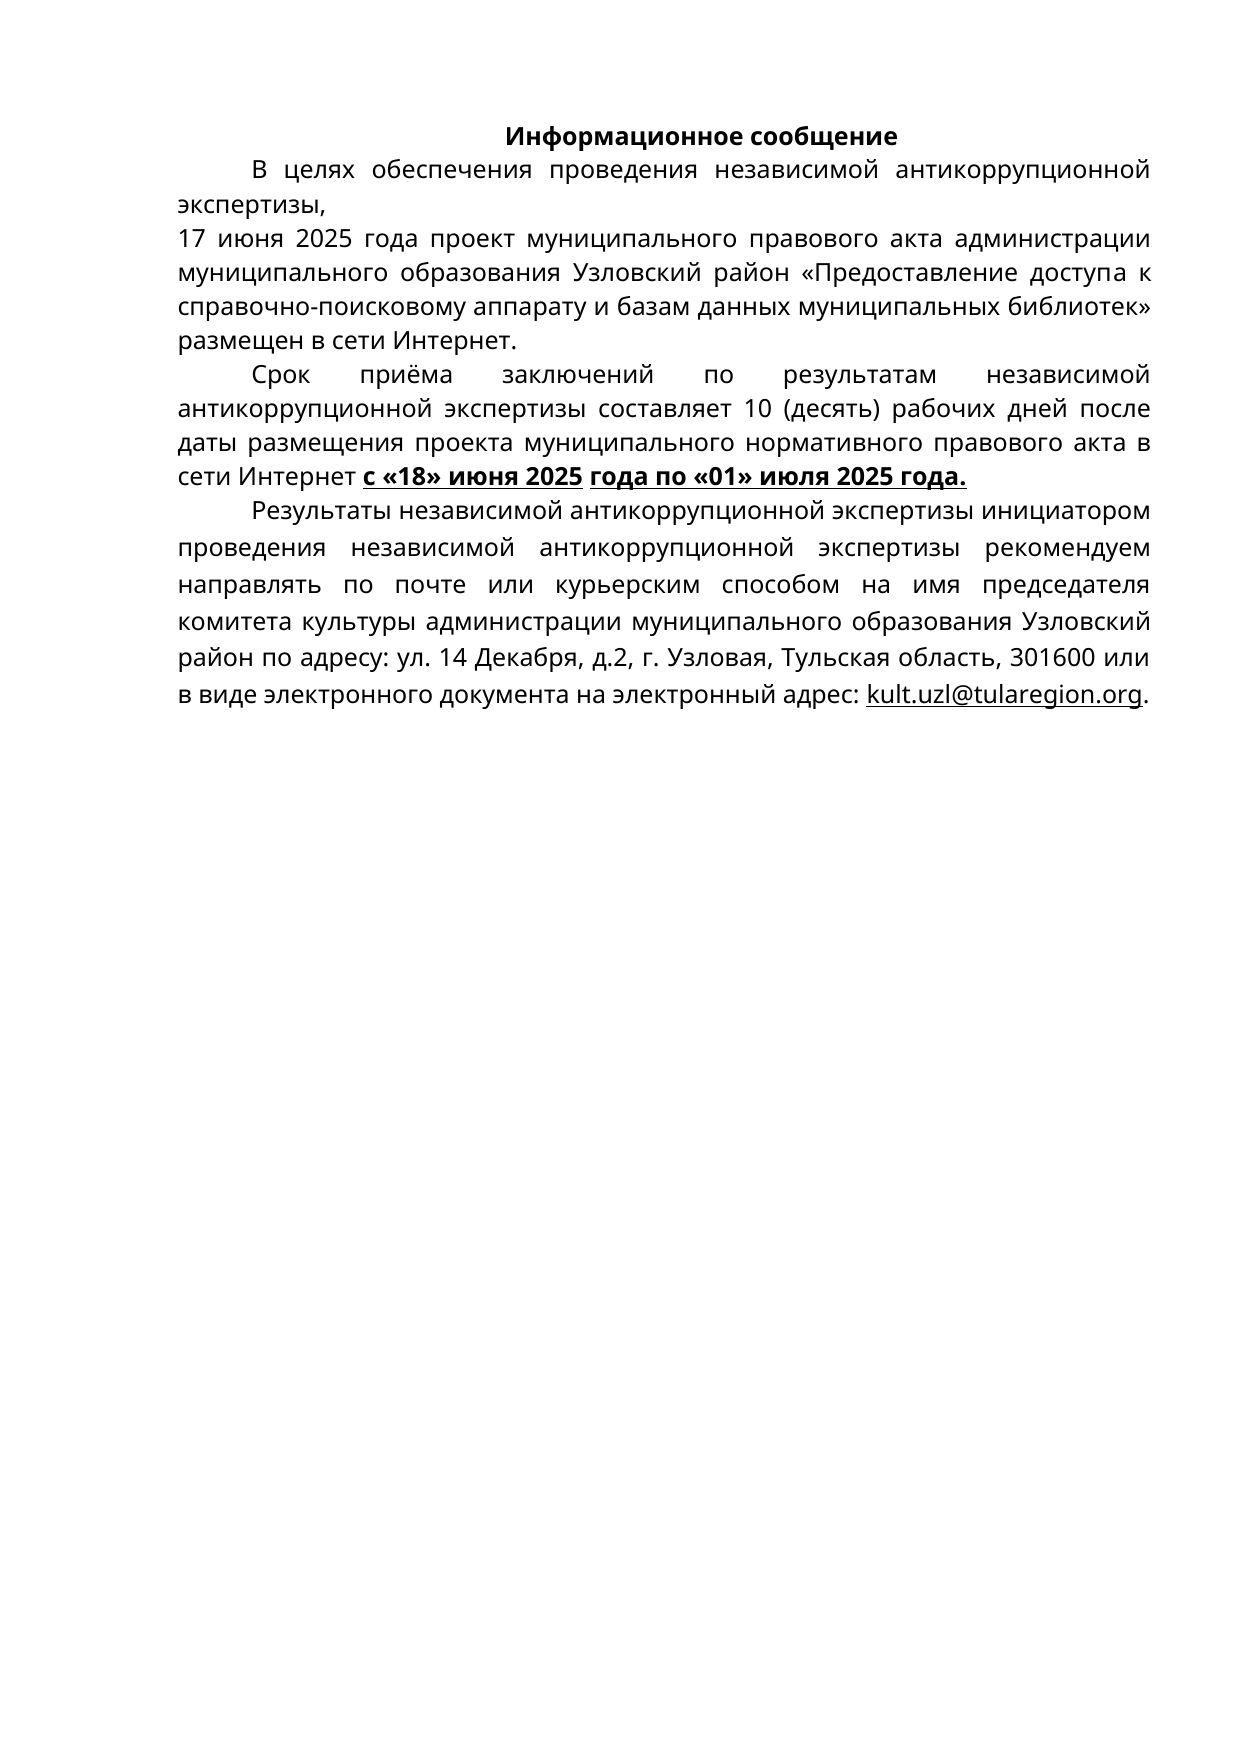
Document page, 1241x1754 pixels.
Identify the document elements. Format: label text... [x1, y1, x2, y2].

text Информационное сообщение [177, 118, 1152, 152]
text Срок приёма заключений по результатам независимой антикоррупционной экспертизы составляет 10 (десять) рабочих дней после даты размещения проекта муниципального нормативного правового акта в сети Интернет с «18» июня 2025 года по «01» июля 2025 года. [177, 357, 1152, 493]
text Результаты независимой антикоррупционной экспертизы инициатором проведения независимой антикоррупционной экспертизы рекомендуем направлять по почте или курьерским способом на имя председателя комитета культуры администрации муниципального образования Узловский район по адресу: ул. 14 Декабря, д.2, г. Узловая, Тульская область, 301600 или в виде электронного документа на электронный адрес: kult.uzl@tularegion.org. [177, 493, 1152, 711]
text В целях обеспечения проведения независимой антикоррупционной экспертизы, 17 июня 2025 года проект муниципального правового акта администрации муниципального образования Узловский район «Предоставление доступа к справочно-поисковому аппарату и базам данных муниципальных библиотек» размещен в сети Интернет. [177, 152, 1152, 357]
